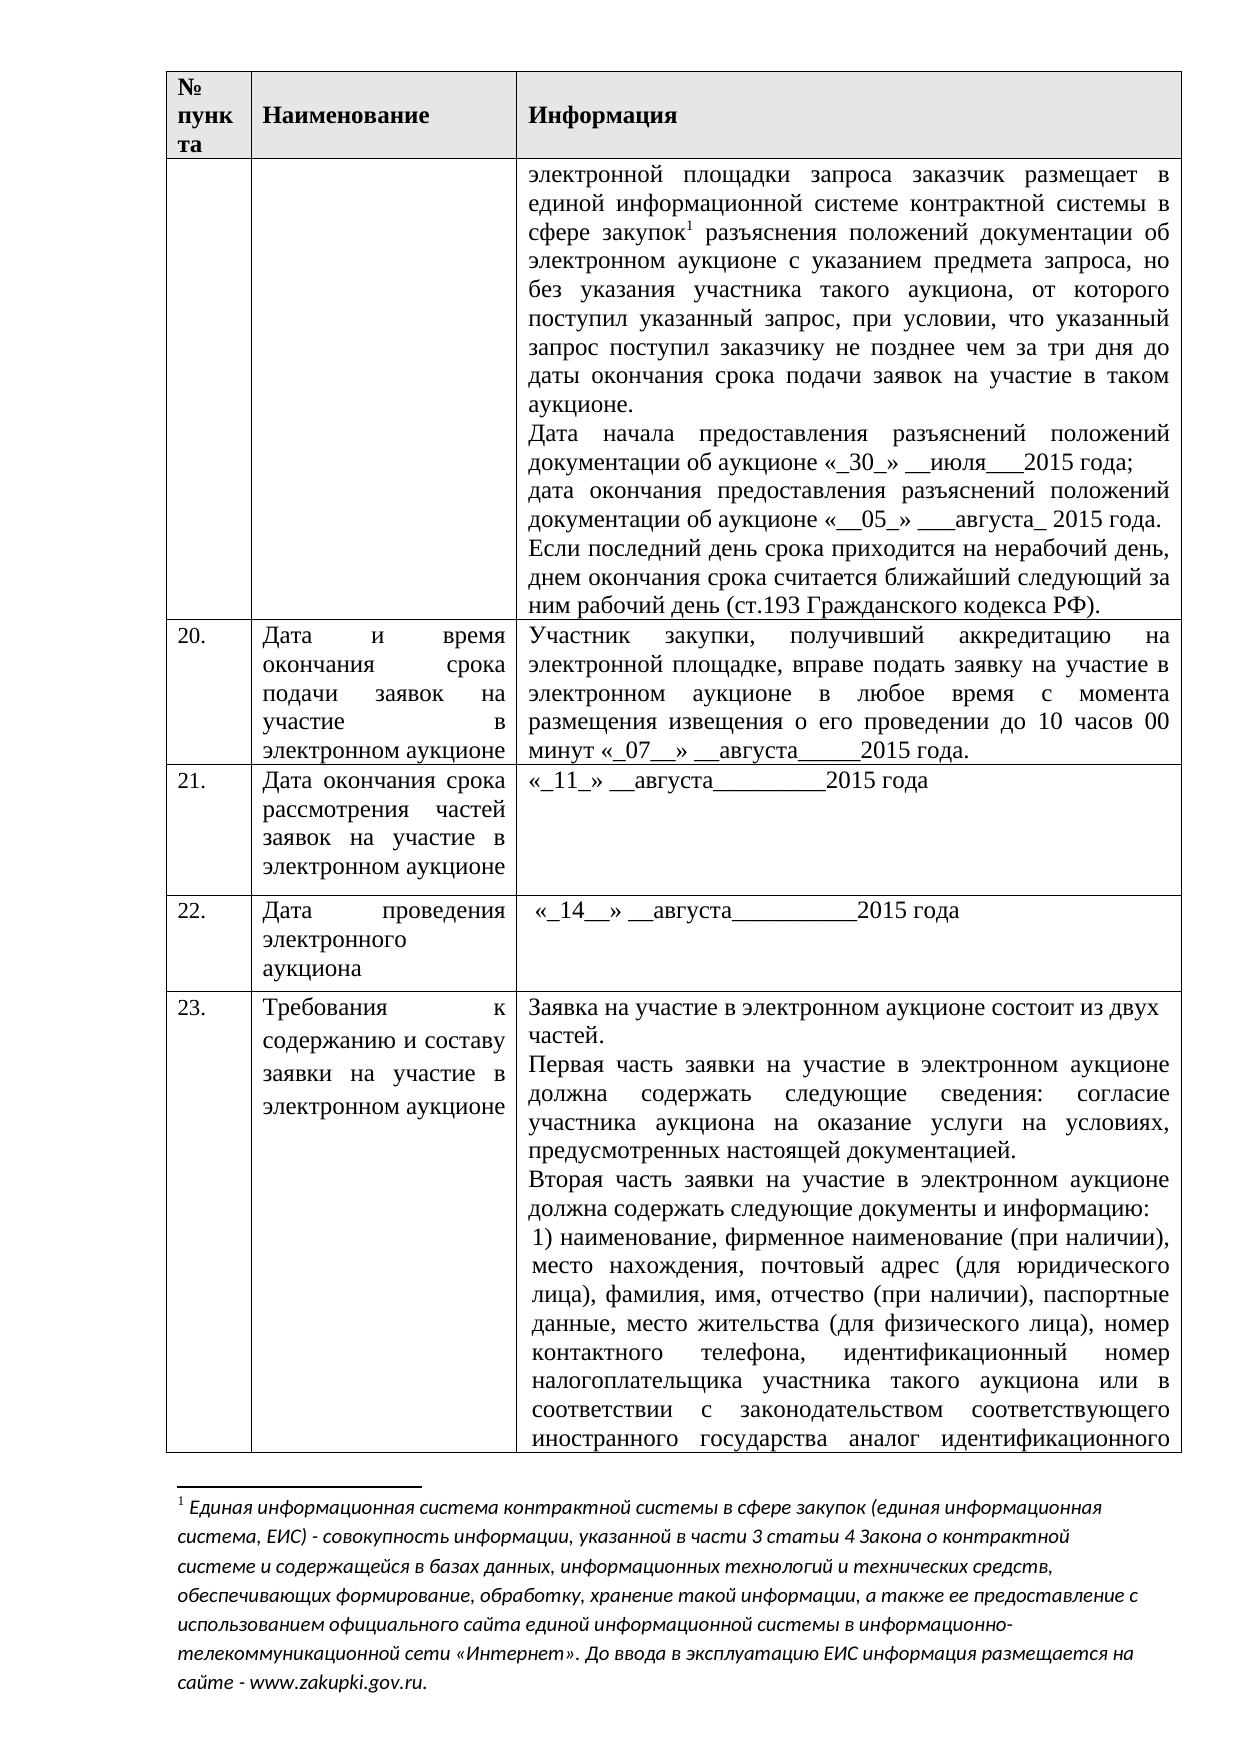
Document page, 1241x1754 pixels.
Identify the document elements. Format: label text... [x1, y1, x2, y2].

table_cell Участник закупки, получивший аккредитацию на электронной площадке, вправе подать заявку на участие в электронном аукционе в любое время с момента размещения извещения о его проведении до 10 часов 00 минут «_07__» __августа_____2015 года. [517, 620, 1181, 764]
table_cell «_11_» __августа_________2015 года [517, 765, 1181, 894]
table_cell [517, 159, 1181, 619]
table_cell [167, 159, 251, 619]
table_cell «_14__» __августа__________2015 года [517, 896, 1181, 991]
table_cell [167, 620, 251, 764]
table_cell Дата и время окончания срока подачи заявок на участие в электронном аукционе [252, 620, 516, 764]
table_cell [252, 992, 516, 1452]
table_header Информация [517, 72, 1181, 158]
table_header Наименование [252, 72, 516, 158]
table_cell [167, 896, 251, 991]
table_cell [167, 992, 251, 1452]
table_cell Дата окончания срока рассмотрения частей заявок на участие в электронном аукционе [252, 765, 516, 894]
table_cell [517, 992, 1181, 1452]
table_cell Дата проведения электронного аукциона [252, 896, 516, 991]
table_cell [252, 159, 516, 619]
table_cell [167, 765, 251, 894]
table_header № пункта [167, 72, 251, 158]
